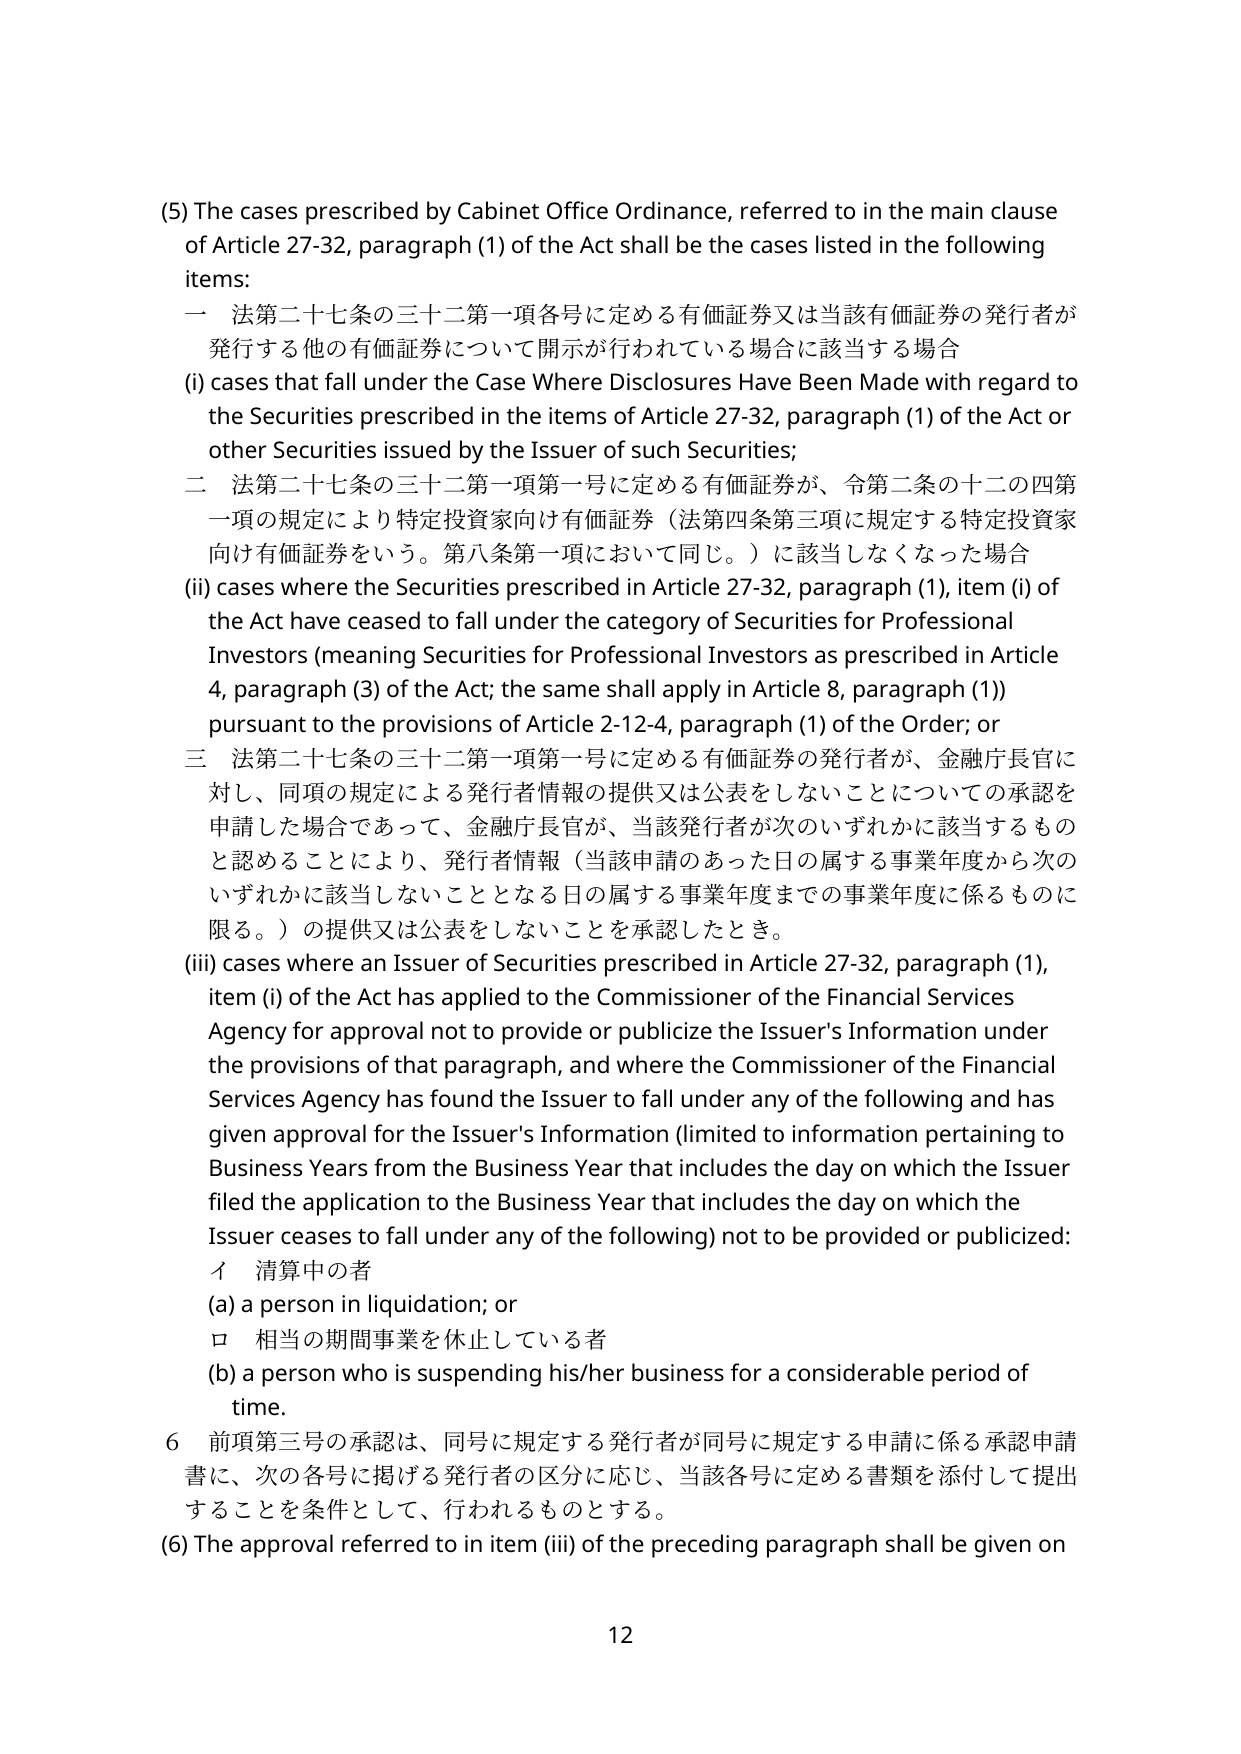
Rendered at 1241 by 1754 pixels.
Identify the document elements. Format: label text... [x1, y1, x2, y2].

text (ii) cases where the Securities prescribed in Article 27-32, paragraph (1), item (i) of the Act have ceased to fall under the category of Securities for Professional Investors (meaning Securities for Professional Investors as prescribed in Article 4, paragraph (3) of the Act; the same shall apply in Article 8, paragraph (1)) pursuant to the provisions of Article 2-12-4, paragraph (1) of the Order; or [184, 569, 1079, 740]
text イ 清算中の者 [207, 1253, 1079, 1287]
text (i) cases that fall under the Case Where Disclosures Have Been Made with regard to the Securities prescribed in the items of Article 27-32, paragraph (1) of the Act or other Securities issued by the Issuer of such Securities; [184, 364, 1079, 467]
text 二 法第二十七条の三十二第一項第一号に定める有価証券が、令第二条の十二の四第一項の規定により特定投資家向け有価証券（法第四条第三項に規定する特定投資家向け有価証券をいう。第八条第一項において同じ。）に該当しなくなった場合 [184, 467, 1079, 569]
text (iii) cases where an Issuer of Securities prescribed in Article 27-32, paragraph (1), item (i) of the Act has applied to the Commissioner of the Financial Services Agency for approval not to provide or publicize the Issuer's Information under the provisions of that paragraph, and where the Commissioner of the Financial Services Agency has found the Issuer to fall under any of the following and has given approval for the Issuer's Information (limited to information pertaining to Business Years from the Business Year that includes the day on which the Issuer filed the application to the Business Year that includes the day on which the Issuer ceases to fall under any of the following) not to be provided or publicized: [184, 945, 1079, 1253]
text 一 法第二十七条の三十二第一項各号に定める有価証券又は当該有価証券の発行者が発行する他の有価証券について開示が行われている場合に該当する場合 [184, 296, 1079, 364]
text (a) a person in liquidation; or [207, 1287, 1079, 1321]
text (b) a person who is suspending his/her business for a considerable period of time. [207, 1355, 1079, 1424]
text ロ 相当の期間事業を休止している者 [207, 1321, 1079, 1355]
text 三 法第二十七条の三十二第一項第一号に定める有価証券の発行者が、金融庁長官に対し、同項の規定による発行者情報の提供又は公表をしないことについての承認を申請した場合であって、金融庁長官が、当該発行者が次のいずれかに該当するものと認めることにより、発行者情報（当該申請のあった日の属する事業年度から次のいずれかに該当しないこととなる日の属する事業年度までの事業年度に係るものに限る。）の提供又は公表をしないことを承認したとき。 [184, 740, 1079, 945]
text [161, 1526, 1079, 1560]
text (5) The cases prescribed by Cabinet Office Ordinance, referred to in the main clause of Article 27-32, paragraph (1) of the Act shall be the cases listed in the following items: [161, 194, 1079, 296]
text ６ 前項第三号の承認は、同号に規定する発行者が同号に規定する申請に係る承認申請書に、次の各号に掲げる発行者の区分に応じ、当該各号に定める書類を添付して提出することを条件として、行われるものとする。 [161, 1424, 1079, 1526]
